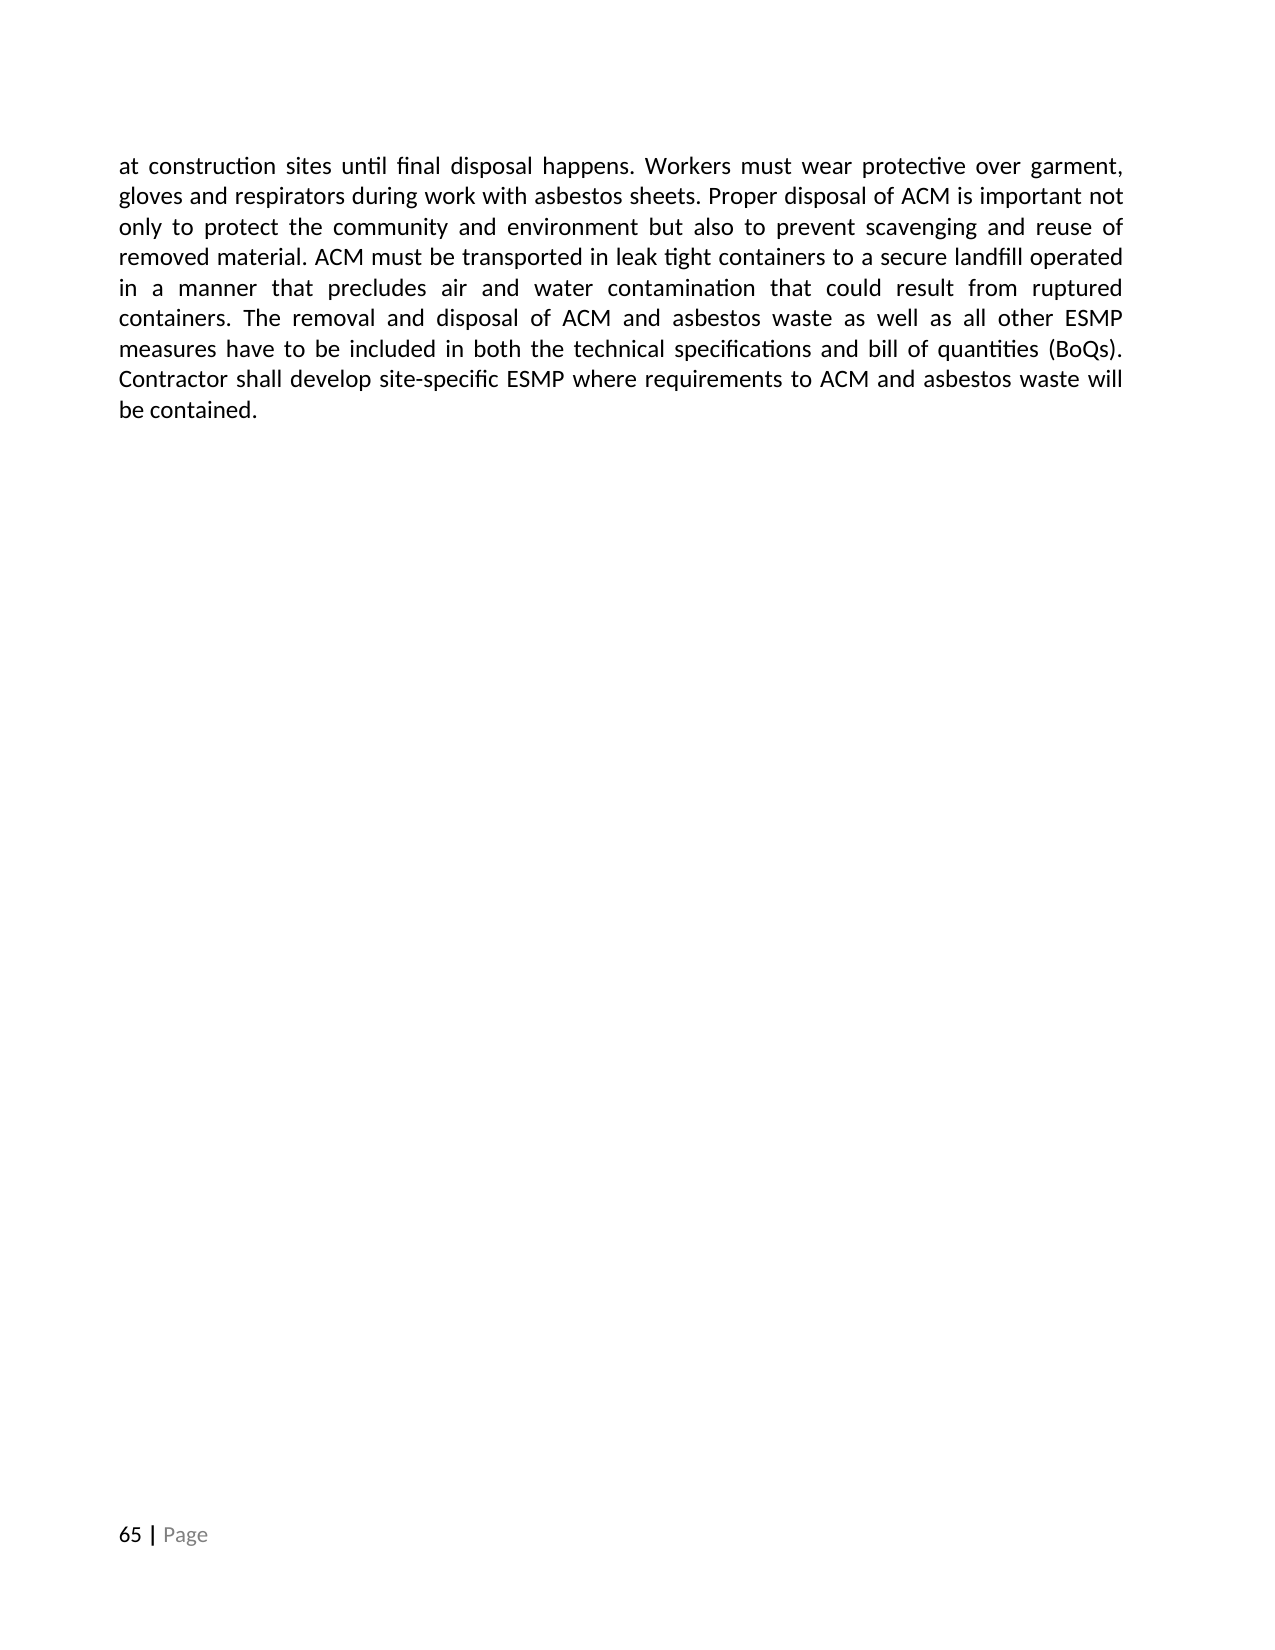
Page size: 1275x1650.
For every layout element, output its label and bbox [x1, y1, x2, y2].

text [118, 150, 1125, 425]
